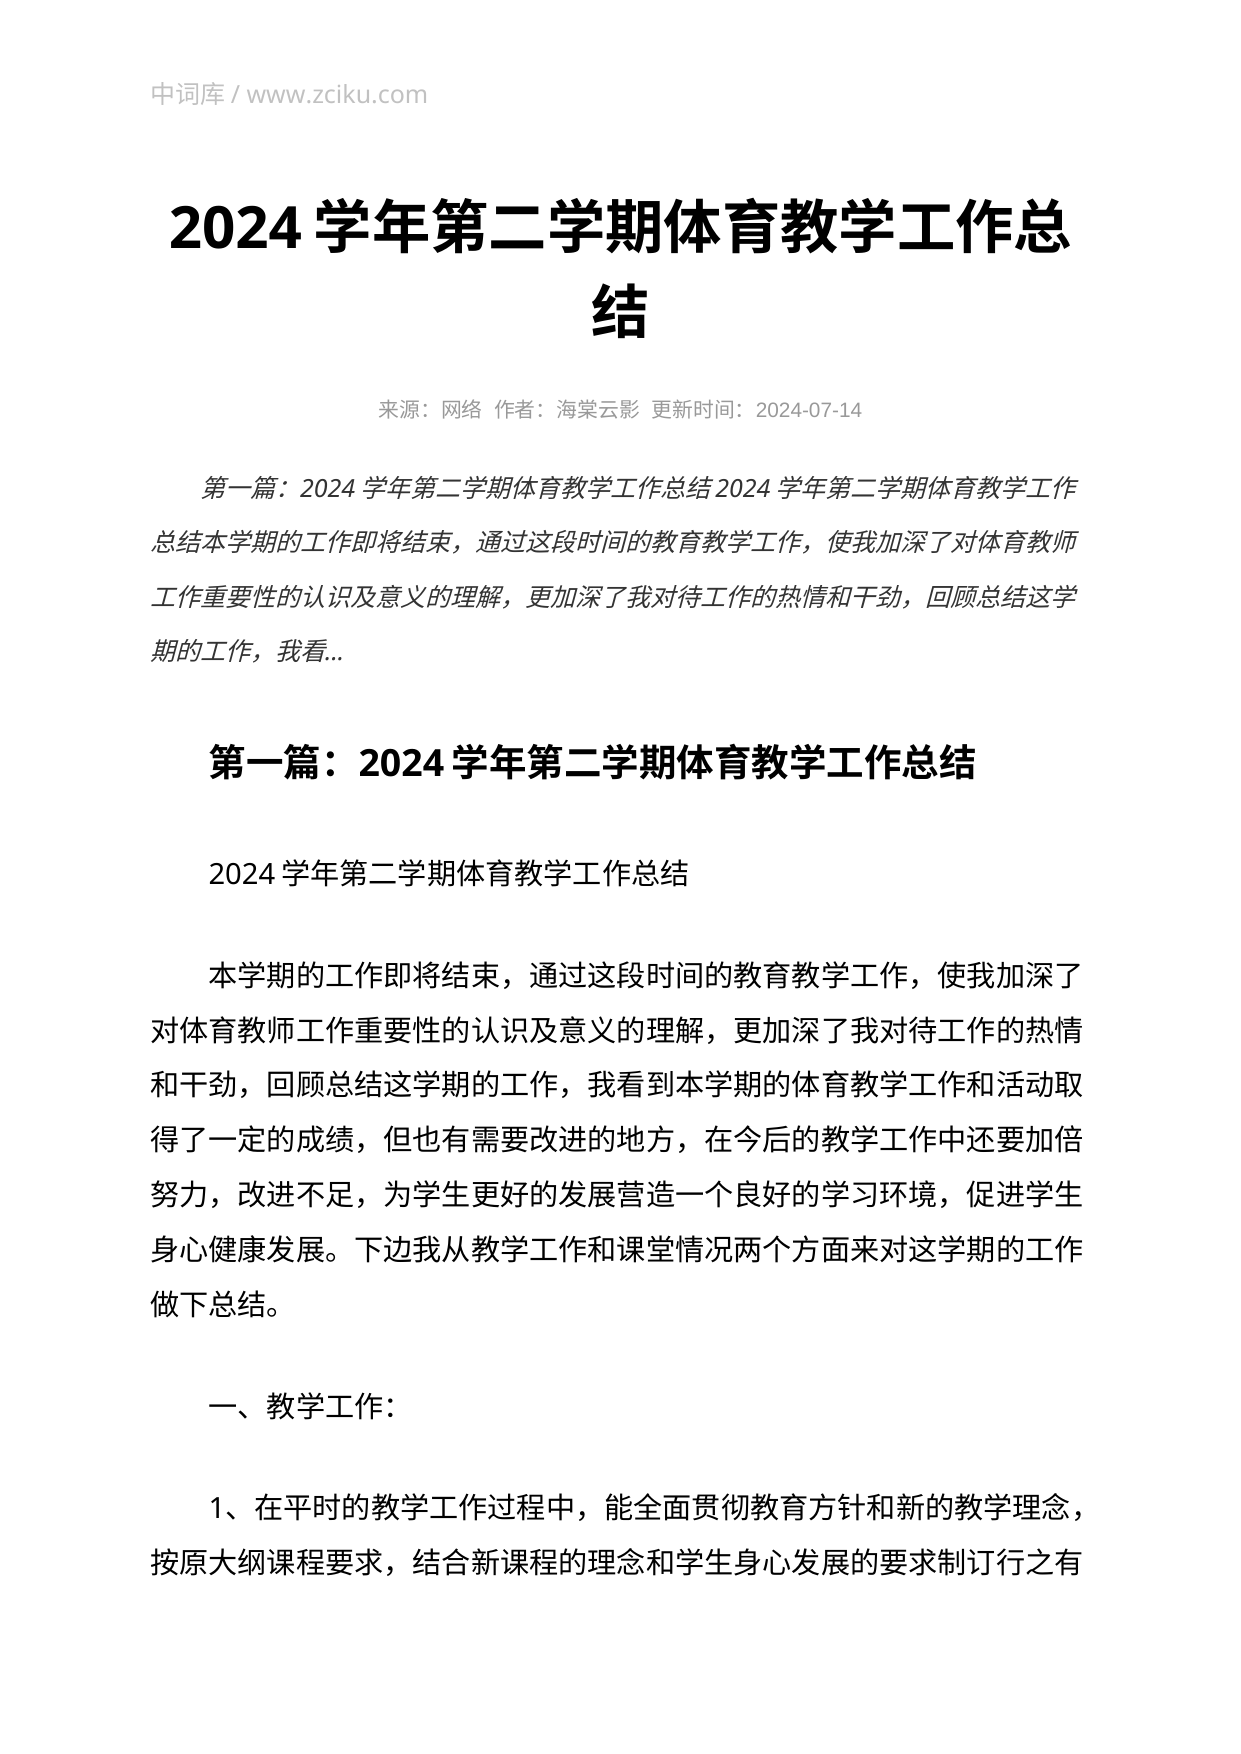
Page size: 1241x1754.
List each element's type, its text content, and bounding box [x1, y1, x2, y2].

text 第一篇：2024学年第二学期体育教学工作总结2024学年第二学期体育教学工作总结本学期的工作即将结束，通过这段时间的教育教学工作，使我加深了对体育教师工作重要性的认识及意义的理解，更加深了我对待工作的热情和干劲，回顾总结这学期的工作，我看... [150, 468, 1090, 668]
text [150, 1485, 1090, 1582]
text 2024学年第二学期体育教学工作总结 [150, 850, 1090, 893]
text 来源：网络 作者：海棠云影 更新时间：2024-07-14 [150, 397, 1090, 421]
subtitle 2024学年第二学期体育教学工作总结 [150, 181, 1090, 351]
text 一、教学工作： [150, 1383, 1090, 1426]
text 本学期的工作即将结束，通过这段时间的教育教学工作，使我加深了对体育教师工作重要性的认识及意义的理解，更加深了我对待工作的热情和干劲，回顾总结这学期的工作，我看到本学期的体育教学工作和活动取得了一定的成绩，但也有需要改进的地方，在今后的教学工作中还要加倍努力，改进不足，为学生更好的发展营造一个良好的学习环境，促进学生身心健康发展。下边我从教学工作和课堂情况两个方面来对这学期的工作做下总结。 [150, 952, 1090, 1324]
text 第一篇：2024学年第二学期体育教学工作总结 [150, 733, 1090, 787]
